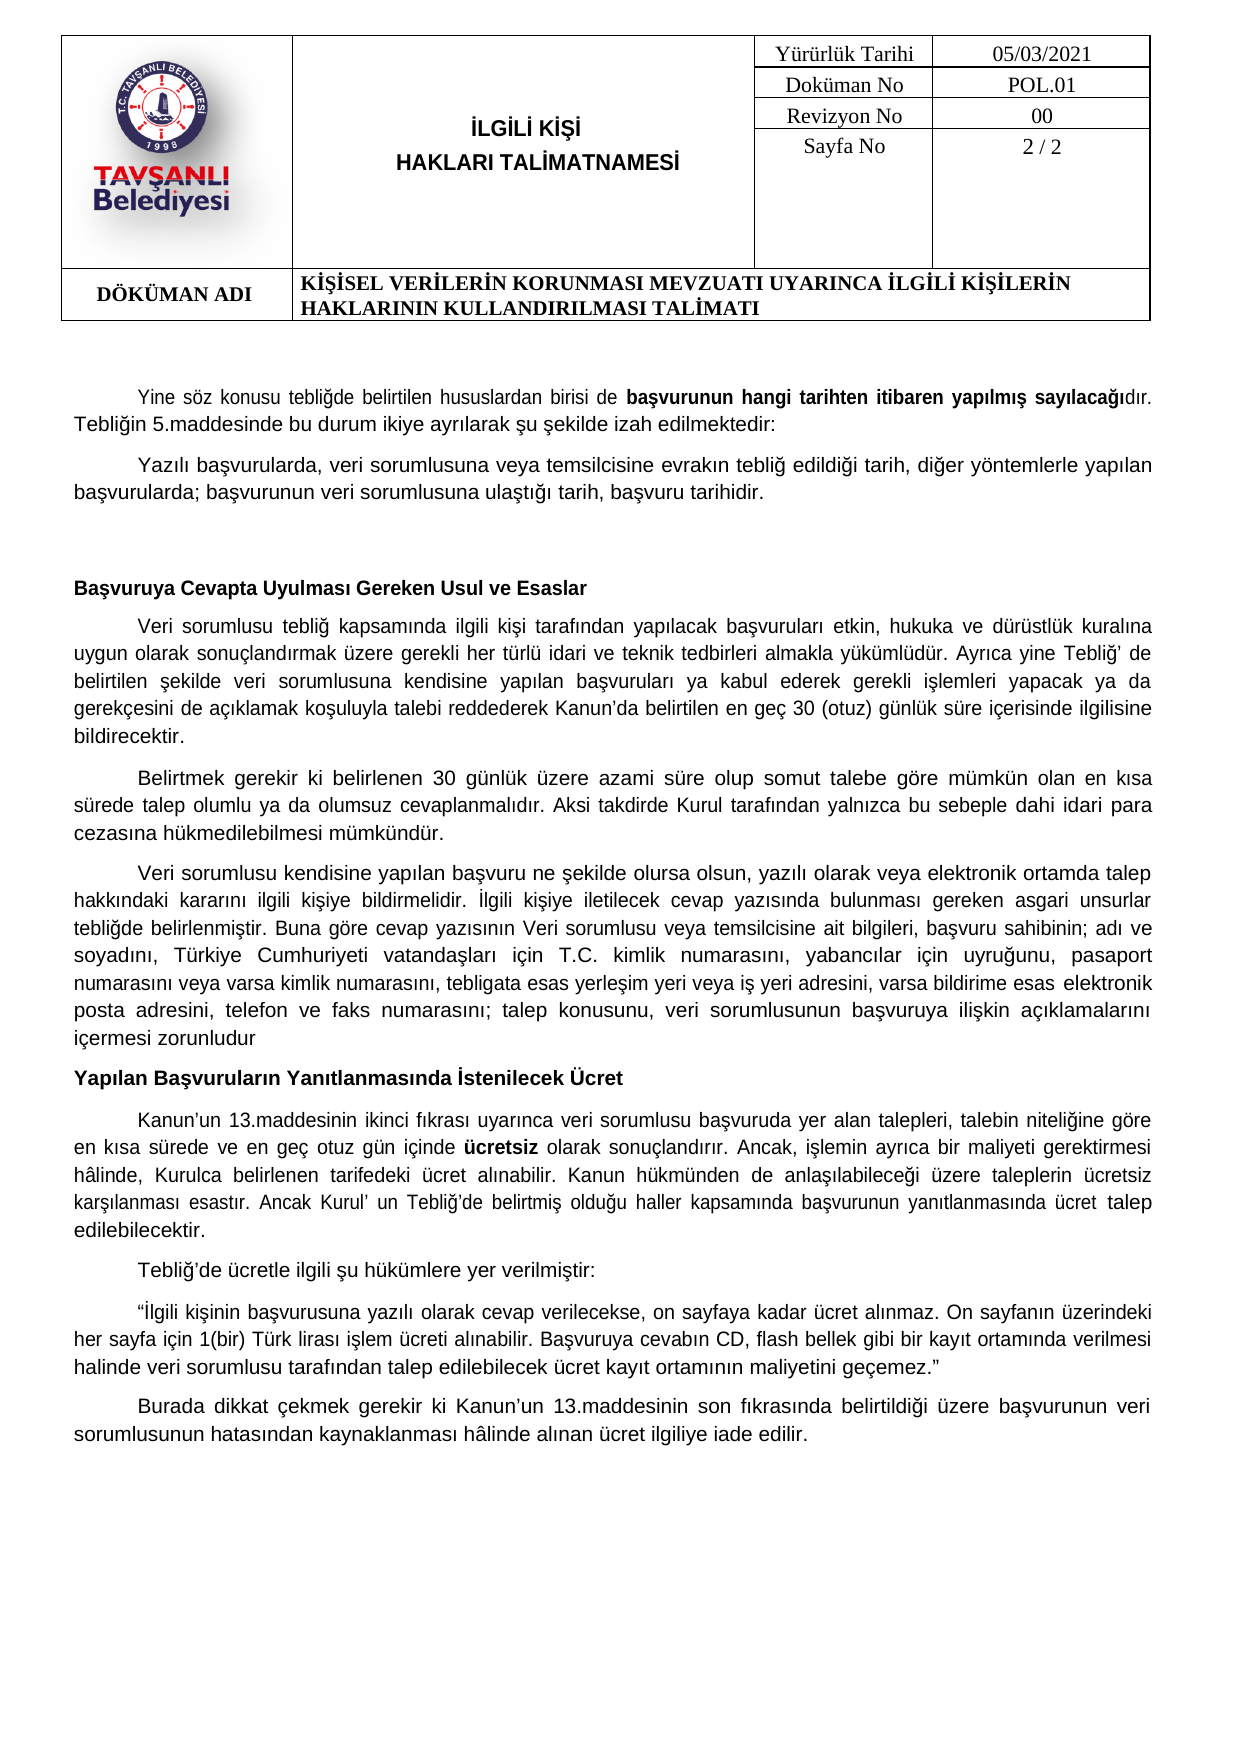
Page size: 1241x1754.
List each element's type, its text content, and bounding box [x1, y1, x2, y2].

text Veri sorumlusu tebliğ kapsamında ilgili kişi tarafından yapılacak başvuruları etkin, hukuka ve dürüstlük kuralına uygun olarak sonuçlandırmak üzere gerekli her türlü idari ve teknik tedbirleri almakla yükümlüdür. Ayrıca yine Tebliğ’ de belirtilen şekilde veri sorumlusuna kendisine yapılan başvuruları ya kabul ederek gerekli işlemleri yapacak ya da gerekçesini de açıklamak koşuluyla talebi reddederek Kanun’da belirtilen en geç 30 (otuz) günlük süre içerisinde ilgilisine bildirecektir. [74, 614, 1152, 748]
text Yine söz konusu tebliğde belirtilen hususlardan birisi de başvurunun hangi tarihten itibaren yapılmış sayılacağıdır. Tebliğin 5.maddesinde bu durum ikiye ayrılarak şu şekilde izah edilmektedir: [74, 385, 1152, 436]
subtitle Yapılan Başvuruların Yanıtlanmasında İstenilecek Ücret [74, 1066, 1165, 1090]
text Veri sorumlusu kendisine yapılan başvuru ne şekilde olursa olsun, yazılı olarak veya elektronik ortamda talep hakkındaki kararını ilgili kişiye bildirmelidir. İlgili kişiye iletilecek cevap yazısında bulunması gereken asgari unsurlar tebliğde belirlenmiştir. Buna göre cevap yazısının Veri sorumlusu veya temsilcisine ait bilgileri, başvuru sahibinin; adı ve soyadını, Türkiye Cumhuriyeti vatandaşları için T.C. kimlik numarasını, yabancılar için uyruğunu, pasaport numarasını veya varsa kimlik numarasını, tebligata esas yerleşim yeri veya iş yeri adresini, varsa bildirime esas elektronik posta adresini, telefon ve faks numarasını; talep konusunu, veri sorumlusunun başvuruya ilişkin açıklamalarını içermesi zorunludur [74, 861, 1152, 1049]
text Yazılı başvurularda, veri sorumlusuna veya temsilcisine evrakın tebliğ edildiği tarih, diğer yöntemlerle yapılan başvurularda; başvurunun veri sorumlusuna ulaştığı tarih, başvuru tarihidir. [74, 452, 1152, 504]
text Kanun’un 13.maddesinin ikinci fıkrası uyarınca veri sorumlusu başvuruda yer alan talepleri, talebin niteliğine göre en kısa sürede ve en geç otuz gün içinde ücretsiz olarak sonuçlandırır. Ancak, işlemin ayrıca bir maliyeti gerektirmesi hâlinde, Kurulca belirlenen tarifedeki ücret alınabilir. Kanun hükmünden de anlaşılabileceği üzere taleplerin ücretsiz karşılanması esastır. Ancak Kurul’ un Tebliğ’de belirtmiş olduğu haller kapsamında başvurunun yanıtlanmasında ücret talep edilebilecektir. [74, 1107, 1152, 1241]
text Tebliğ’de ücretle ilgili şu hükümlere yer verilmiştir: [74, 1258, 1165, 1282]
text “İlgili kişinin başvurusuna yazılı olarak cevap verilecekse, on sayfaya kadar ücret alınmaz. On sayfanın üzerindeki her sayfa için 1(bir) Türk lirası işlem ücreti alınabilir. Başvuruya cevabın CD, flash bellek gibi bir kayıt ortamında verilmesi halinde veri sorumlusu tarafından talep edilebilecek ücret kayıt ortamının maliyetini geçemez.” [74, 1299, 1152, 1378]
text Belirtmek gerekir ki belirlenen 30 günlük üzere azami süre olup somut talebe göre mümkün olan en kısa sürede talep olumlu ya da olumsuz cevaplanmalıdır. Aksi takdirde Kurul tarafından yalnızca bu sebeple dahi idari para cezasına hükmedilebilmesi mümkündür. [74, 765, 1152, 844]
subtitle Başvuruya Cevapta Uyulması Gereken Usul ve Esaslar [74, 576, 1165, 599]
picture [94, 61, 229, 217]
text Burada dikkat çekmek gerekir ki Kanun’un 13.maddesinin son fıkrasında belirtildiği üzere başvurunun veri sorumlusunun hatasından kaynaklanması hâlinde alınan ücret ilgiliye iade edilir. [74, 1394, 1152, 1446]
